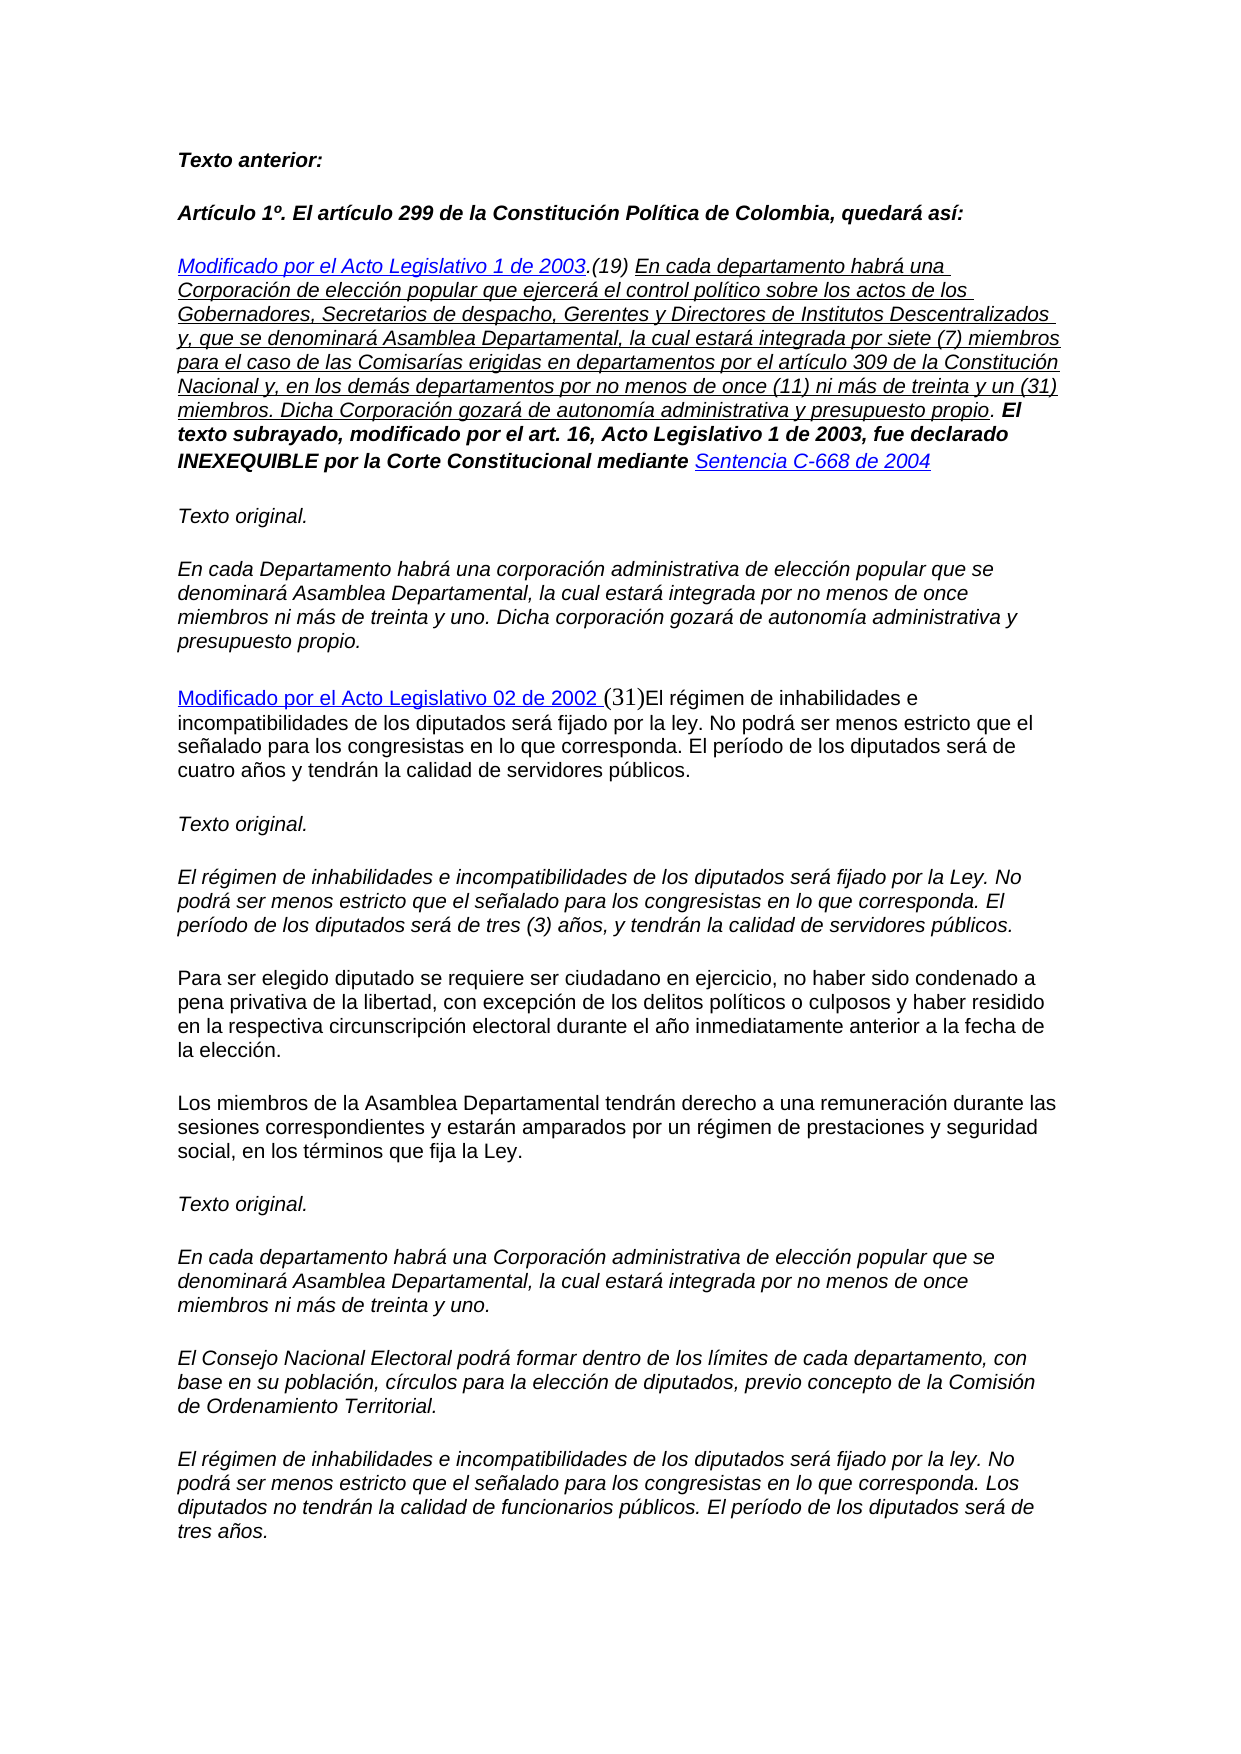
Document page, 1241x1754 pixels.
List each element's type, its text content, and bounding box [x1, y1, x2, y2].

text Artículo 1º. El artículo 299 de la Constitución Política de Colombia, quedará así: [177, 201, 1063, 225]
text Texto original. [177, 503, 1063, 527]
text Texto original. [177, 811, 1063, 835]
text Para ser elegido diputado se requiere ser ciudadano en ejercicio, no haber sido condenado a pena privativa de la libertad, con excepción de los delitos políticos o culposos y haber residido en la respectiva circunscripción electoral durante el año inmediatamente anterior a la fecha de la elección. [177, 966, 1063, 1061]
text En cada Departamento habrá una corporación administrativa de elección popular que se denominará Asamblea Departamental, la cual estará integrada por no menos de once miembros ni más de treinta y uno. Dicha corporación gozará de autonomía administrativa y presupuesto propio. [177, 557, 1063, 652]
text El Consejo Nacional Electoral podrá formar dentro de los límites de cada departamento, con base en su población, círculos para la elección de diputados, previo concepto de la Comisión de Ordenamiento Territorial. [177, 1346, 1063, 1418]
text Modificado por el Acto Legislativo 1 de 2003.(19) En cada departamento habrá una Corporación de elección popular que ejercerá el control político sobre los actos de los Gobernadores, Secretarios de despacho, Gerentes y Directores de Institutos Descentralizados y, que se denominará Asamblea Departamental, la cual estará integrada por siete (7) miembros para el caso de las Comisarías erigidas en departamentos por el artículo 309 de la Constitución Nacional y, en los demás departamentos por no menos de once (11) ni más de treinta y un (31) miembros. Dicha Corporación gozará de autonomía administrativa y presupuesto propio. El texto subrayado, modificado por el art. 16, Acto Legislativo 1 de 2003, fue declarado INEXEQUIBLE por la Corte Constitucional mediante Sentencia C-668 de 2004 [177, 254, 1063, 474]
text Modificado por el Acto Legislativo 02 de 2002 (31)El régimen de inhabilidades e incompatibilidades de los diputados será fijado por la ley. No podrá ser menos estricto que el señalado para los congresistas en lo que corresponda. El período de los diputados será de cuatro años y tendrán la calidad de servidores públicos. [177, 682, 1063, 782]
text El régimen de inhabilidades e incompatibilidades de los diputados será fijado por la ley. No podrá ser menos estricto que el señalado para los congresistas en lo que corresponda. Los diputados no tendrán la calidad de funcionarios públicos. El período de los diputados será de tres años. [177, 1447, 1063, 1543]
text El régimen de inhabilidades e incompatibilidades de los diputados será fijado por la Ley. No podrá ser menos estricto que el señalado para los congresistas en lo que corresponda. El período de los diputados será de tres (3) años, y tendrán la calidad de servidores públicos. [177, 864, 1063, 936]
text Texto anterior: [177, 148, 1063, 172]
text Los miembros de la Asamblea Departamental tendrán derecho a una remuneración durante las sesiones correspondientes y estarán amparados por un régimen de prestaciones y seguridad social, en los términos que fija la Ley. [177, 1091, 1063, 1162]
text En cada departamento habrá una Corporación administrativa de elección popular que se denominará Asamblea Departamental, la cual estará integrada por no menos de once miembros ni más de treinta y uno. [177, 1245, 1063, 1317]
text Texto original. [177, 1192, 1063, 1216]
